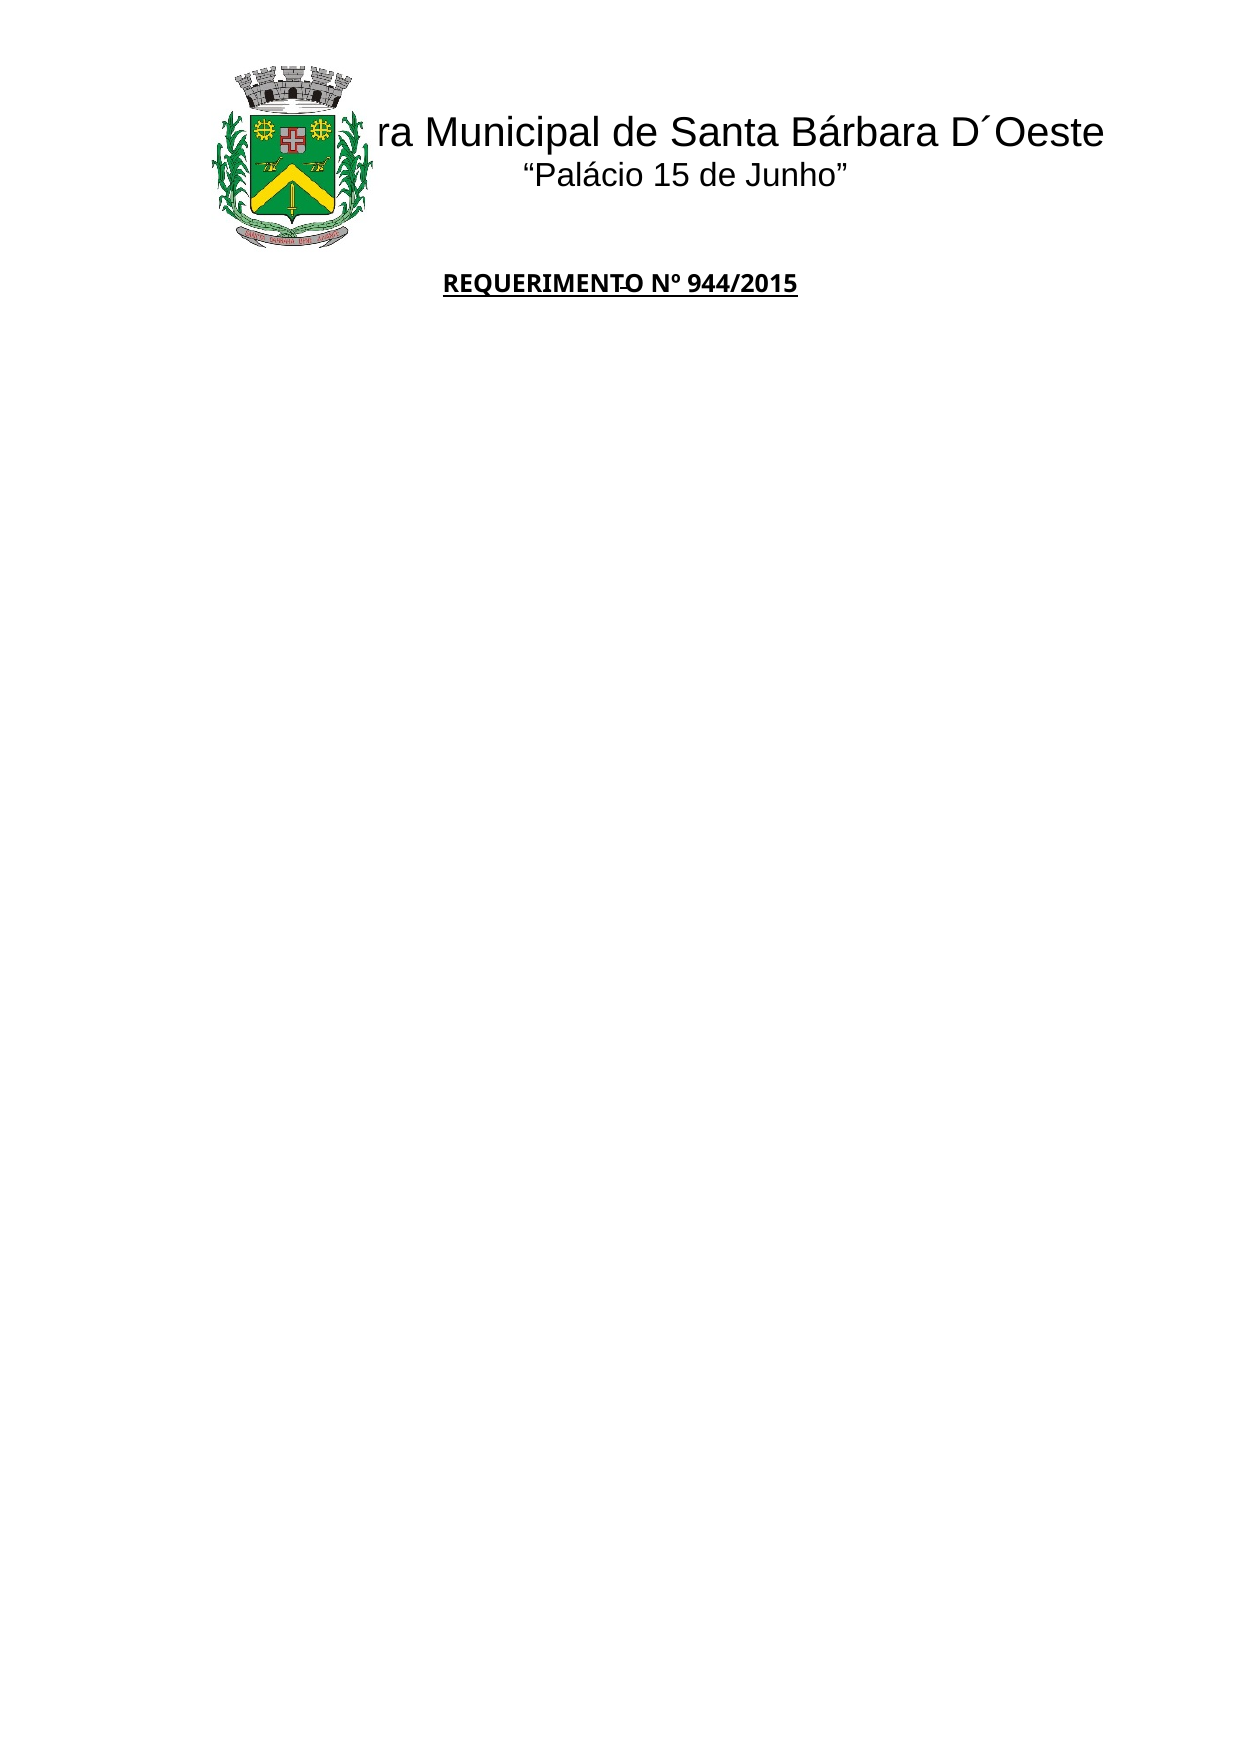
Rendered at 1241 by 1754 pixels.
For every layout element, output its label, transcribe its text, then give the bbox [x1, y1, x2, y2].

title REQUERIMENTO Nº 944/2015 [177, 266, 1063, 300]
picture [211, 66, 380, 255]
